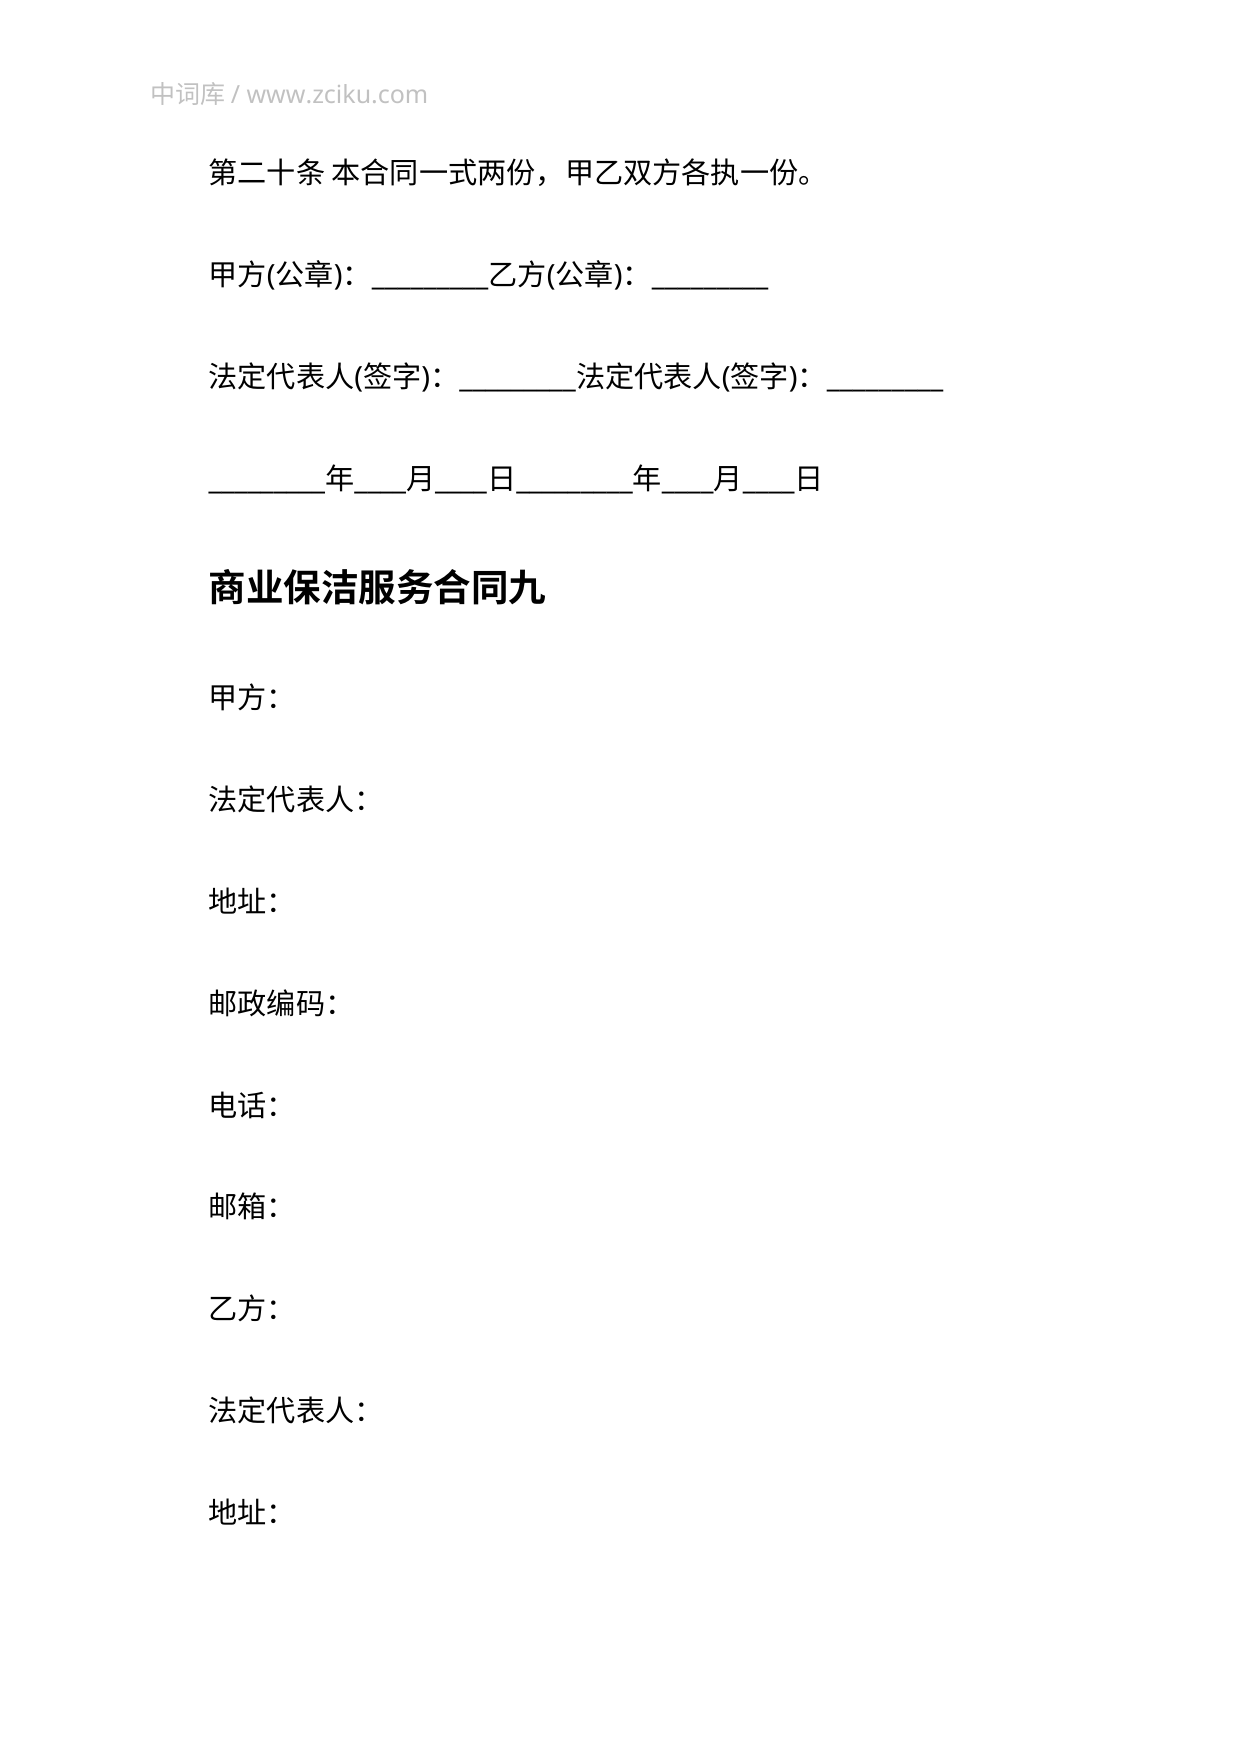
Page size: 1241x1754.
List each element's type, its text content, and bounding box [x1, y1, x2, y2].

text 邮箱： [150, 1184, 1090, 1226]
text 地址： [150, 1489, 1090, 1532]
text 法定代表人： [150, 777, 1090, 819]
text 甲方： [150, 675, 1090, 717]
text 邮政编码： [150, 980, 1090, 1023]
text 地址： [150, 879, 1090, 921]
text 乙方： [150, 1286, 1090, 1328]
text _________年____月____日_________年____月____日 [150, 456, 1090, 498]
text 法定代表人(签字)：_________法定代表人(签字)：_________ [150, 354, 1090, 396]
text 电话： [150, 1082, 1090, 1124]
text 第二十条 本合同一式两份，甲乙双方各执一份。 [150, 150, 1090, 192]
text 法定代表人： [150, 1387, 1090, 1430]
text 甲方(公章)：_________乙方(公章)：_________ [150, 252, 1090, 294]
text 商业保洁服务合同九 [150, 558, 1090, 612]
